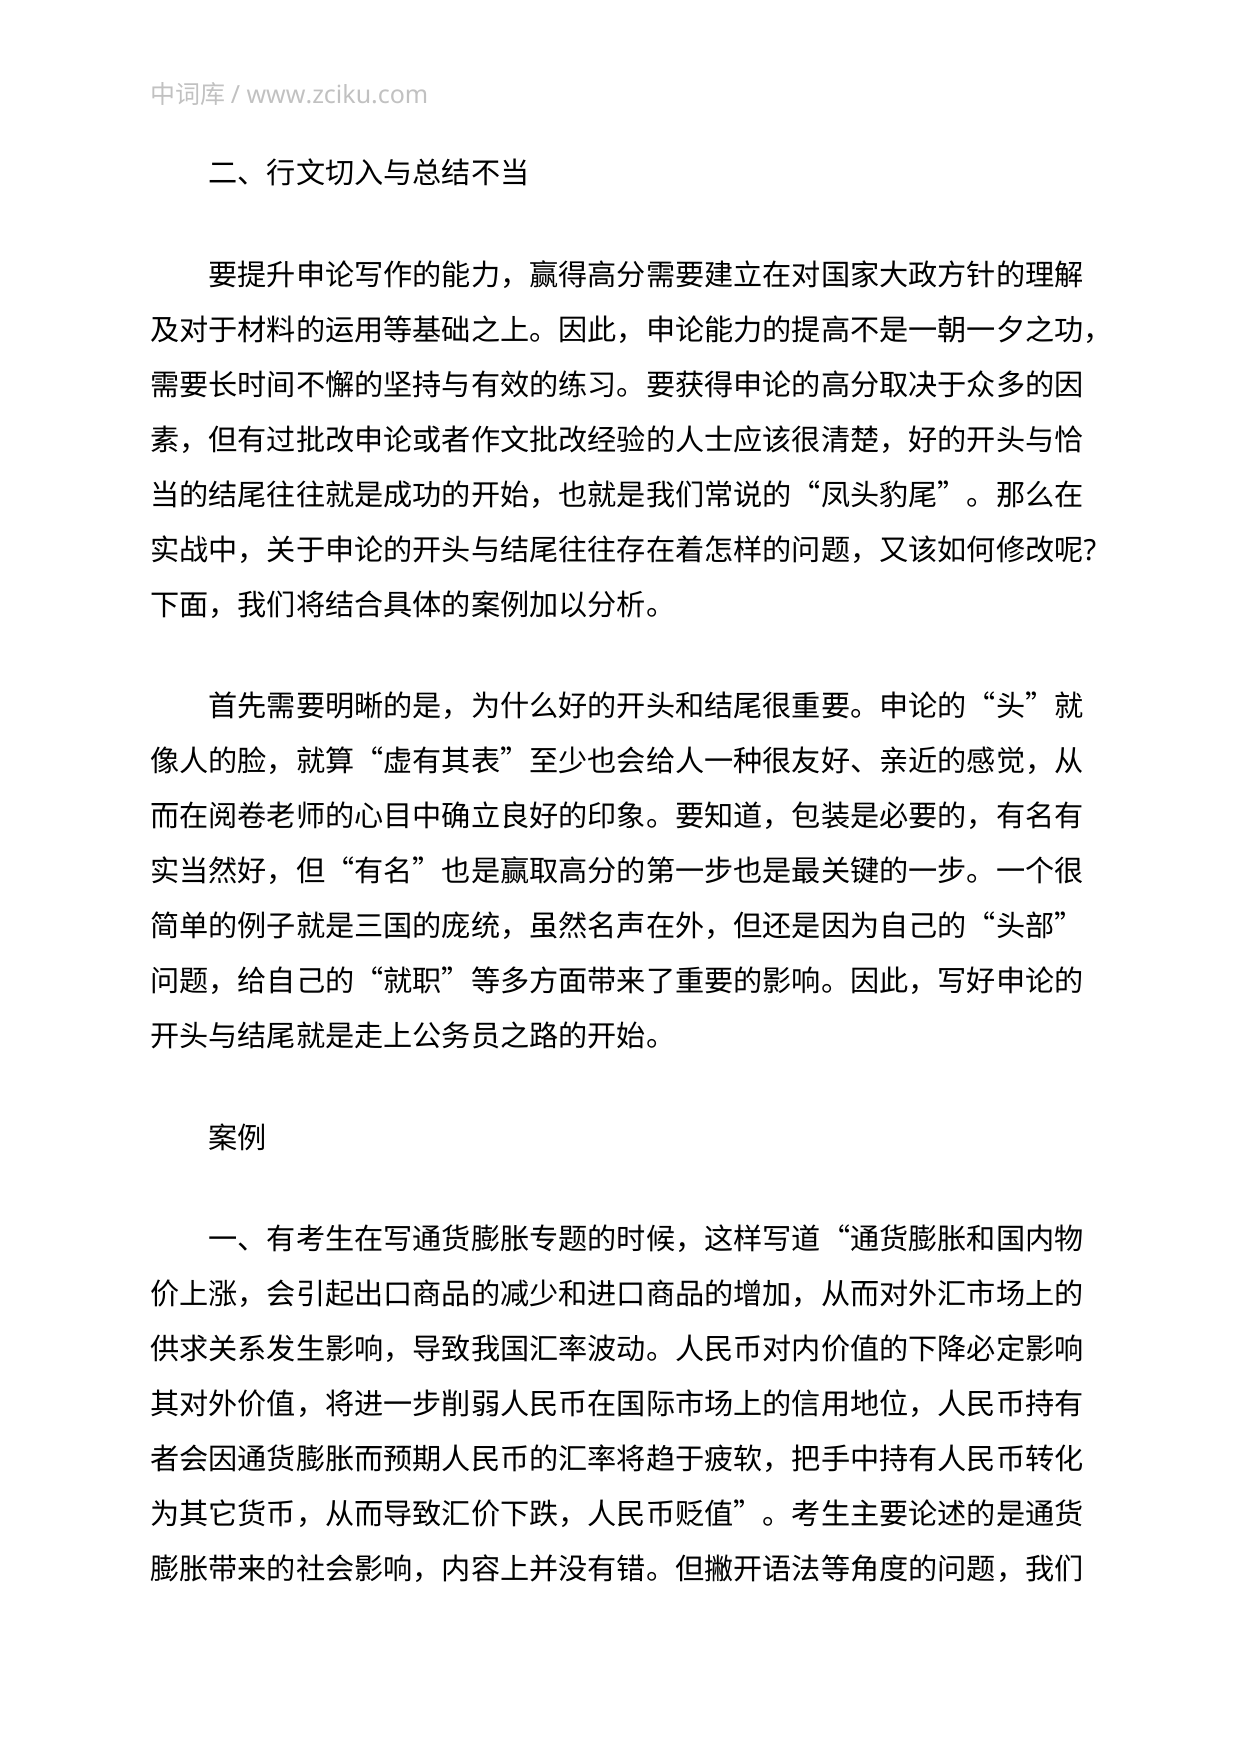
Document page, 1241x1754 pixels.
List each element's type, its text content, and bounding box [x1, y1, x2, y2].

text 首先需要明晰的是，为什么好的开头和结尾很重要。申论的“头”就像人的脸，就算“虚有其表”至少也会给人一种很友好、亲近的感觉，从而在阅卷老师的心目中确立良好的印象。要知道，包装是必要的，有名有实当然好，但“有名”也是赢取高分的第一步也是最关键的一步。一个很简单的例子就是三国的庞统，虽然名声在外，但还是因为自己的“头部”问题，给自己的“就职”等多方面带来了重要的影响。因此，写好申论的开头与结尾就是走上公务员之路的开始。 [150, 683, 1090, 1055]
text 要提升申论写作的能力，赢得高分需要建立在对国家大政方针的理解及对于材料的运用等基础之上。因此，申论能力的提高不是一朝一夕之功，需要长时间不懈的坚持与有效的练习。要获得申论的高分取决于众多的因素，但有过批改申论或者作文批改经验的人士应该很清楚，好的开头与恰当的结尾往往就是成功的开始，也就是我们常说的“凤头豹尾”。那么在实战中，关于申论的开头与结尾往往存在着怎样的问题，又该如何修改呢?下面，我们将结合具体的案例加以分析。 [150, 252, 1090, 623]
text 案例 [150, 1114, 1090, 1156]
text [150, 1216, 1090, 1588]
text 二、行文切入与总结不当 [150, 150, 1090, 192]
